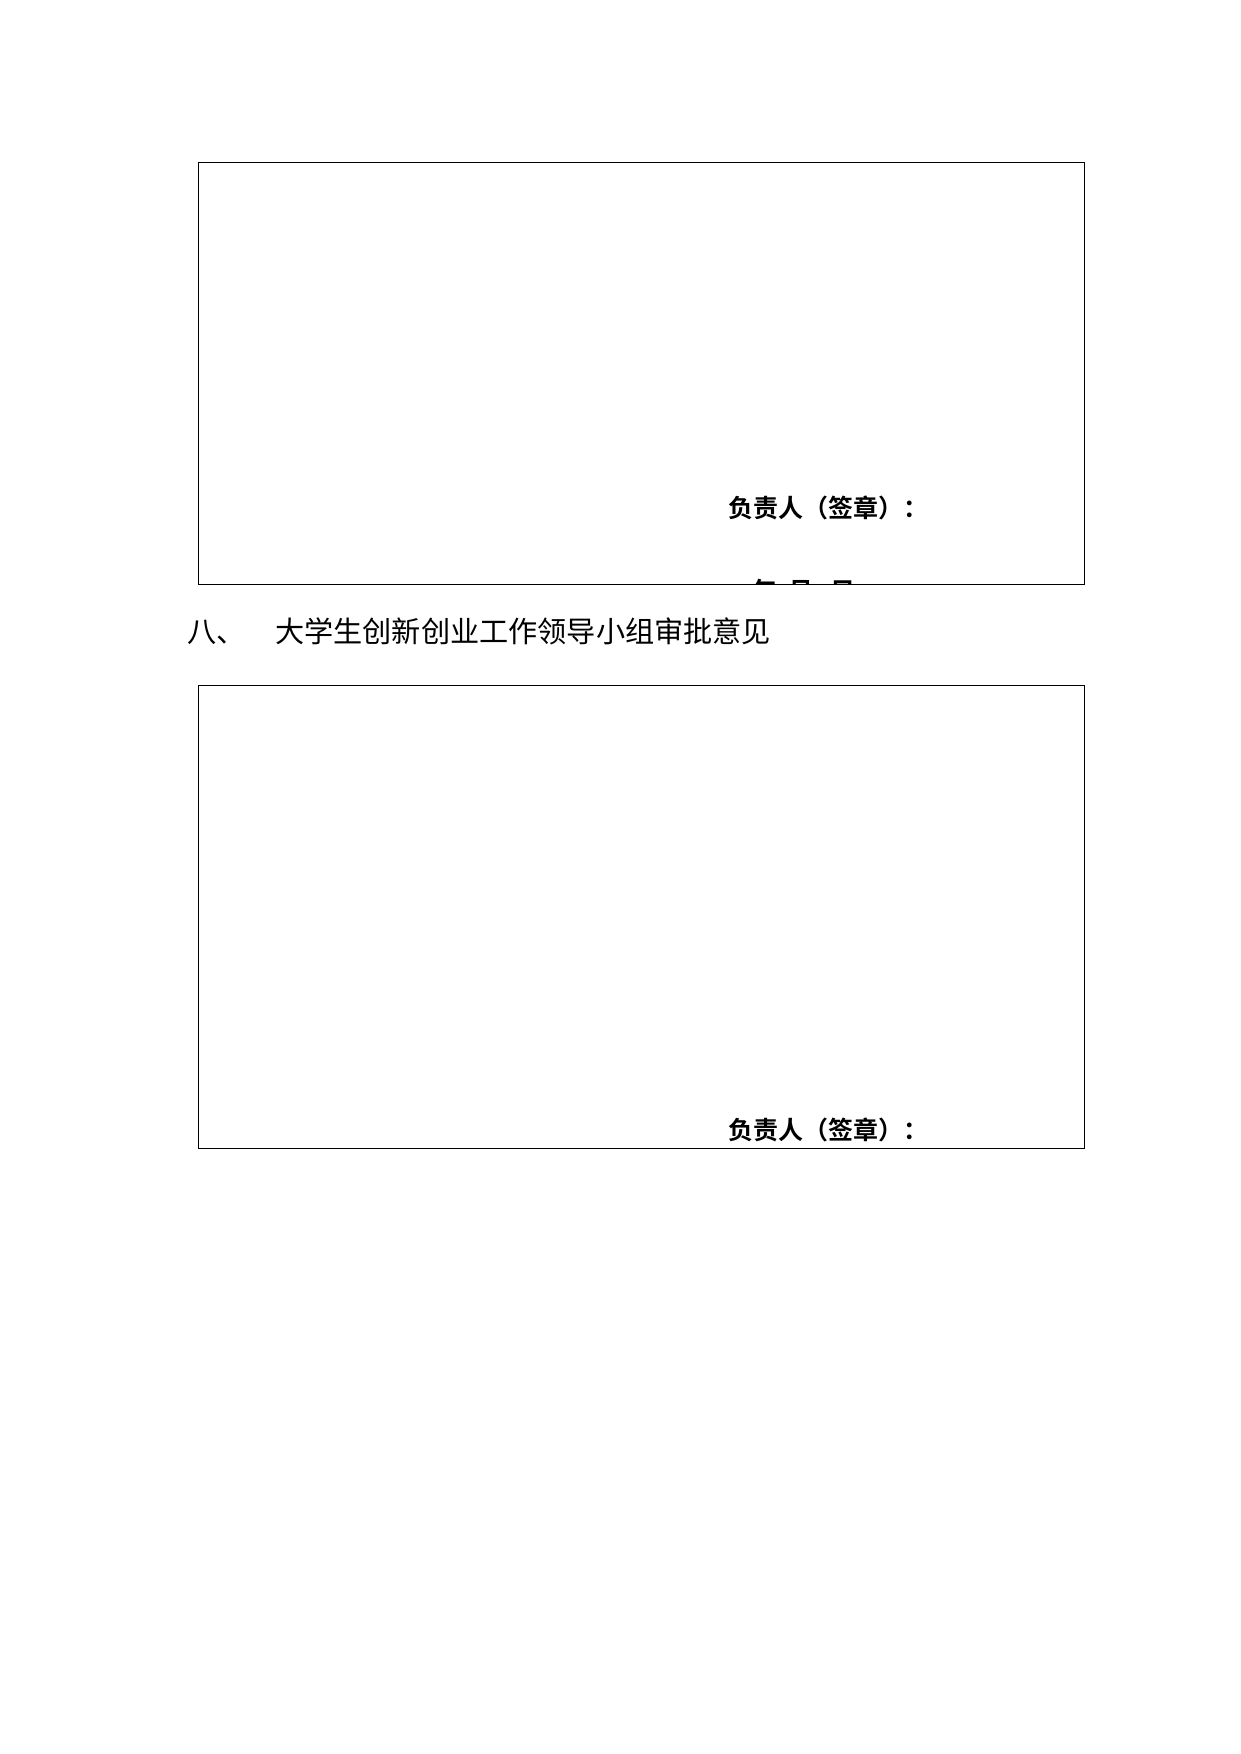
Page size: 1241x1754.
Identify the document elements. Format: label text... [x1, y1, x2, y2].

table_header 负责人（签章）： 年 月 日 [199, 686, 1084, 1148]
table_header 负责人（签章）： 年 月 日 [199, 163, 1084, 583]
list 大学生创新创业工作领导小组审批意见 [187, 597, 994, 662]
